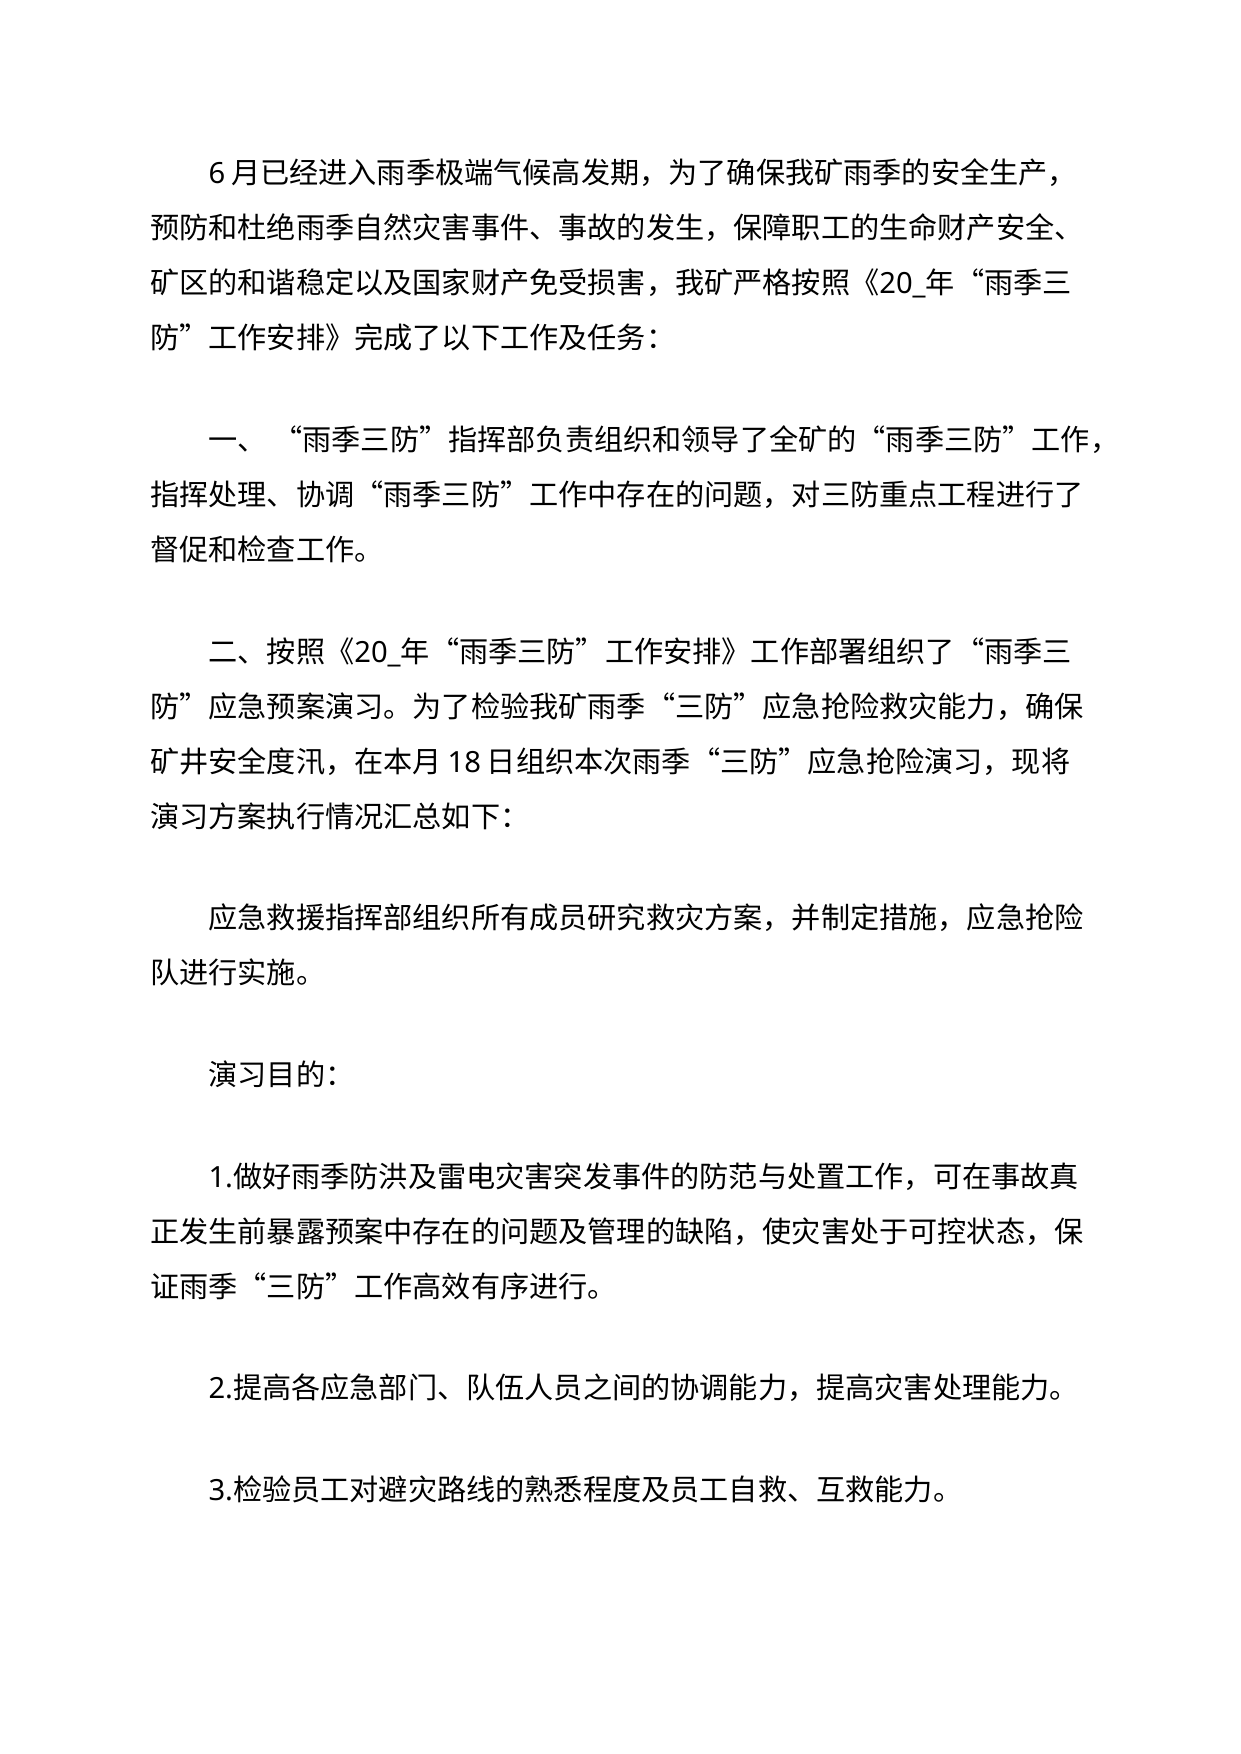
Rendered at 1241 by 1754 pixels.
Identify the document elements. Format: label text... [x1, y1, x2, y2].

text 应急救援指挥部组织所有成员研究救灾方案，并制定措施，应急抢险队进行实施。 [150, 895, 1090, 992]
text 演习目的： [150, 1052, 1090, 1094]
text 2.提高各应急部门、队伍人员之间的协调能力，提高灾害处理能力。 [150, 1365, 1090, 1407]
text 二、按照《20_年“雨季三防”工作安排》工作部署组织了“雨季三防”应急预案演习。为了检验我矿雨季“三防”应急抢险救灾能力，确保矿井安全度汛，在本月18日组织本次雨季“三防”应急抢险演习，现将演习方案执行情况汇总如下： [150, 628, 1090, 835]
text 一、 “雨季三防”指挥部负责组织和领导了全矿的“雨季三防”工作，指挥处理、协调“雨季三防”工作中存在的问题，对三防重点工程进行了督促和检查工作。 [150, 417, 1090, 569]
text 1.做好雨季防洪及雷电灾害突发事件的防范与处置工作，可在事故真正发生前暴露预案中存在的问题及管理的缺陷，使灾害处于可控状态，保证雨季“三防”工作高效有序进行。 [150, 1153, 1090, 1306]
text 3.检验员工对避灾路线的熟悉程度及员工自救、互救能力。 [150, 1467, 1090, 1509]
text 6月已经进入雨季极端气候高发期，为了确保我矿雨季的安全生产，预防和杜绝雨季自然灾害事件、事故的发生，保障职工的生命财产安全、矿区的和谐稳定以及国家财产免受损害，我矿严格按照《20_年“雨季三防”工作安排》完成了以下工作及任务： [150, 150, 1090, 357]
